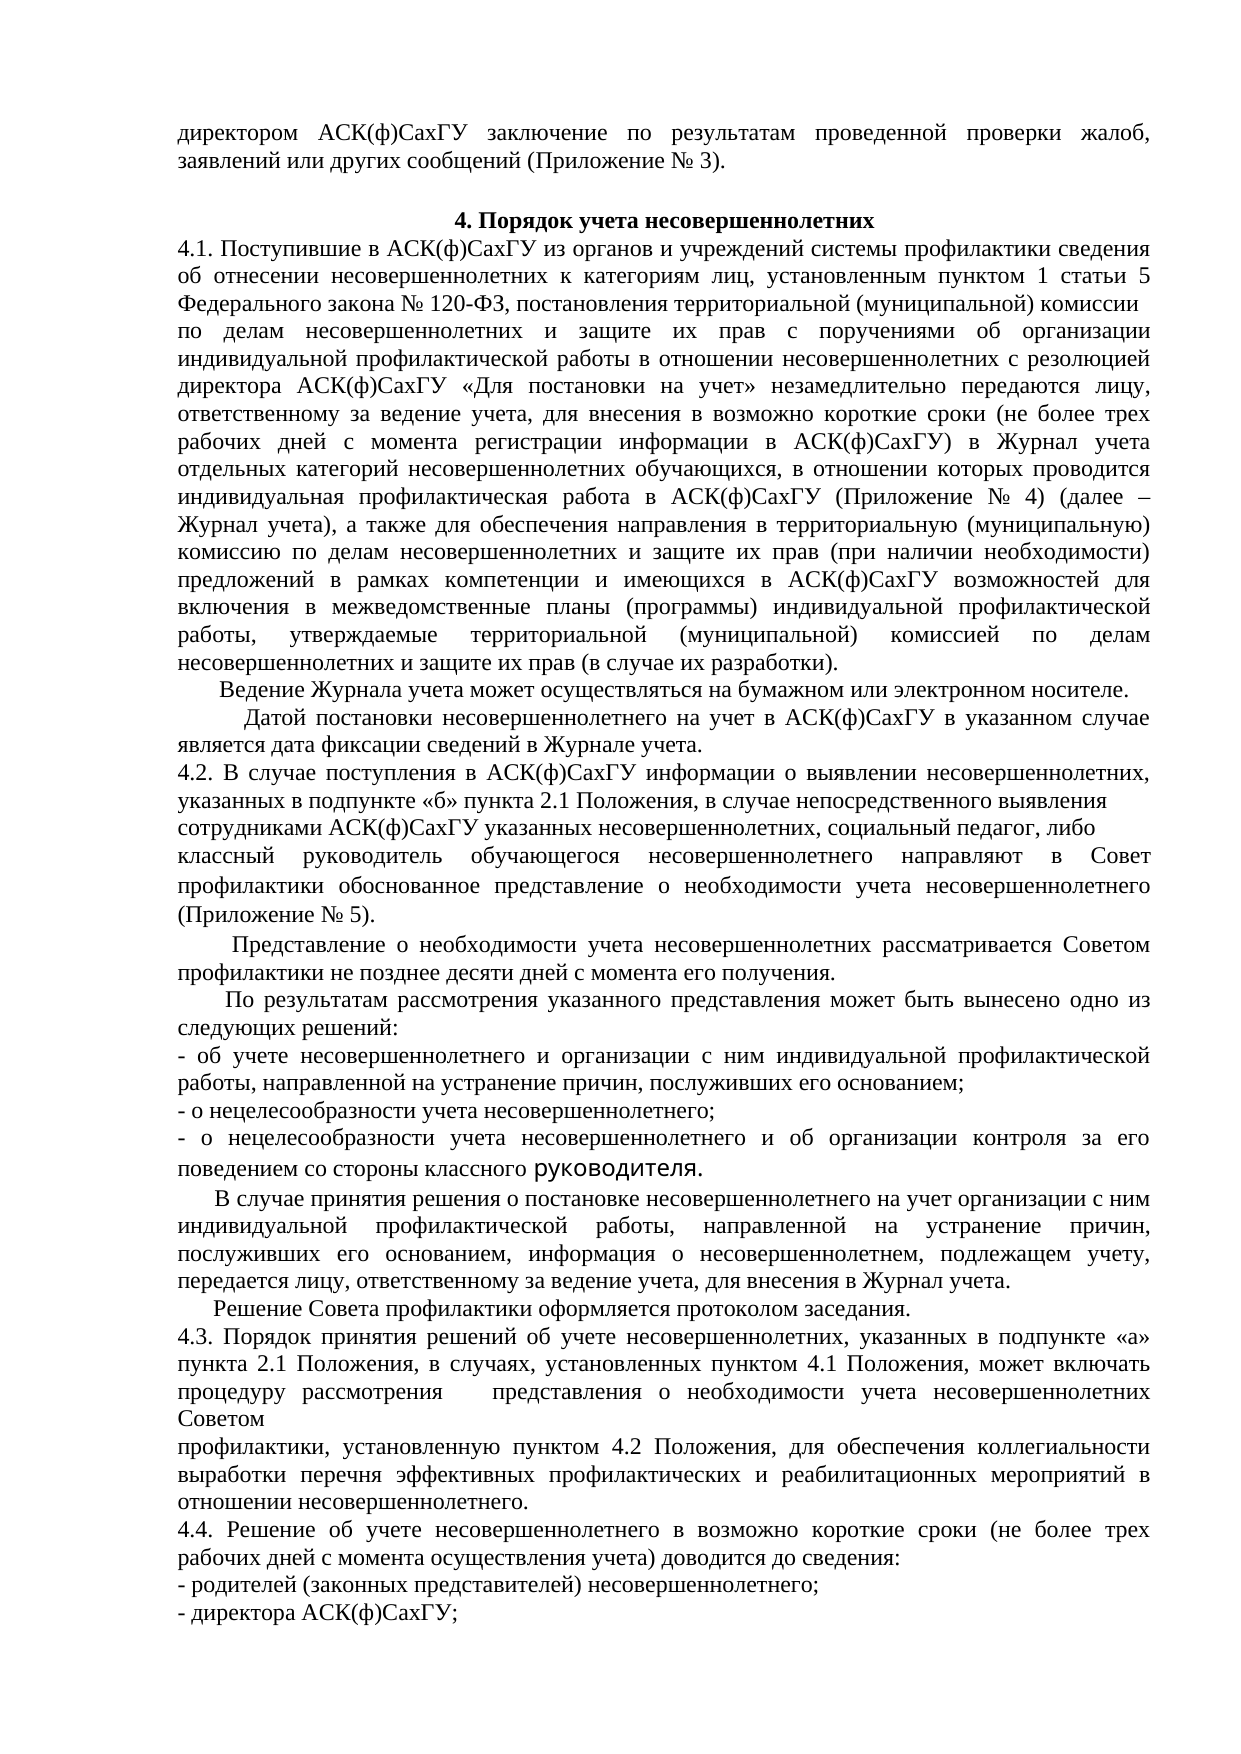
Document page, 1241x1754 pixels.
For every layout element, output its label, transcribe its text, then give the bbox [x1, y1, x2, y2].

text Ведение Журнала учета может осуществляться на бумажном или электронном носителе. [177, 675, 1152, 703]
text - о нецелесообразности учета несовершеннолетнего и об организации контроля за его поведением со стороны классного руководителя. [177, 1123, 1152, 1184]
text - об учете несовершеннолетнего и организации с ним индивидуальной профилактической работы, направленной на устранение причин, послуживших его основанием; [177, 1041, 1152, 1096]
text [177, 118, 1152, 173]
text - директора АСК(ф)СахГУ; [177, 1598, 1152, 1625]
text сотрудниками АСК(ф)СахГУ указанных несовершеннолетних, социальный педагог, либо [177, 813, 1152, 841]
text - о нецелесообразности учета несовершеннолетнего; [177, 1096, 1152, 1123]
text Представление о необходимости учета несовершеннолетних рассматривается Советом профилактики не позднее десяти дней с момента его получения. [177, 930, 1152, 985]
text В случае принятия решения о постановке несовершеннолетнего на учет организации с ним индивидуальной профилактической работы, направленной на устранение причин, послуживших его основанием, информация о несовершеннолетнем, подлежащем учету, передается лицу, ответственному за ведение учета, для внесения в Журнал учета. [177, 1184, 1152, 1294]
text по делам несовершеннолетних и защите их прав с поручениями об организации индивидуальной профилактической работы в отношении несовершеннолетних с резолюцией директора АСК(ф)СахГУ «Для постановки на учет» незамедлительно передаются лицу, ответственному за ведение учета, для внесения в возможно короткие сроки (не более трех рабочих дней с момента регистрации информации в АСК(ф)СахГУ) в Журнал учета отдельных категорий несовершеннолетних обучающихся, в отношении которых проводится индивидуальная профилактическая работа в АСК(ф)СахГУ (Приложение № 4) (далее – Журнал учета), а также для обеспечения направления в территориальную (муниципальную) комиссию по делам несовершеннолетних и защите их прав (при наличии необходимости) предложений в рамках компетенции и имеющихся в АСК(ф)СахГУ возможностей для включения в межведомственные планы (программы) индивидуальной профилактической работы, утверждаемые территориальной (муниципальной) комиссией по делам несовершеннолетних и защите их прав (в случае их разработки). [177, 316, 1152, 675]
text Решение Совета профилактики оформляется протоколом заседания. [177, 1294, 1152, 1322]
text 4.4. Решение об учете несовершеннолетнего в возможно короткие сроки (не более трех рабочих дней с момента осуществления учета) доводится до сведения: [177, 1515, 1152, 1570]
text Датой постановки несовершеннолетнего на учет в АСК(ф)СахГУ в указанном случае является дата фиксации сведений в Журнале учета. [177, 703, 1152, 758]
text По результатам рассмотрения указанного представления может быть вынесено одно из следующих решений: [177, 985, 1152, 1041]
text - родителей (законных представителей) несовершеннолетнего; [177, 1570, 1152, 1598]
text 4.1. Поступившие в АСК(ф)СахГУ из органов и учреждений системы профилактики сведения об отнесении несовершеннолетних к категориям лиц, установленным пунктом 1 статьи 5 Федерального закона № 120-ФЗ, постановления территориальной (муниципальной) комиссии [177, 233, 1152, 316]
text 4. Порядок учета несовершеннолетних [177, 206, 1152, 233]
text 4.3. Порядок принятия решений об учете несовершеннолетних, указанных в подпункте «а» пункта 2.1 Положения, в случаях, установленных пунктом 4.1 Положения, может включать процедуру рассмотрения представления о необходимости учета несовершеннолетних Советом [177, 1322, 1152, 1432]
text 4.2. В случае поступления в АСК(ф)СахГУ информации о выявлении несовершеннолетних, указанных в подпункте «б» пункта 2.1 Положения, в случае непосредственного выявления [177, 758, 1152, 813]
text профилактики, установленную пунктом 4.2 Положения, для обеспечения коллегиальности выработки перечня эффективных профилактических и реабилитационных мероприятий в отношении несовершеннолетнего. [177, 1432, 1152, 1515]
text классный руководитель обучающегося несовершеннолетнего направляют в Совет профилактики обоснованное представление о необходимости учета несовершеннолетнего (Приложение № 5). [177, 841, 1152, 928]
